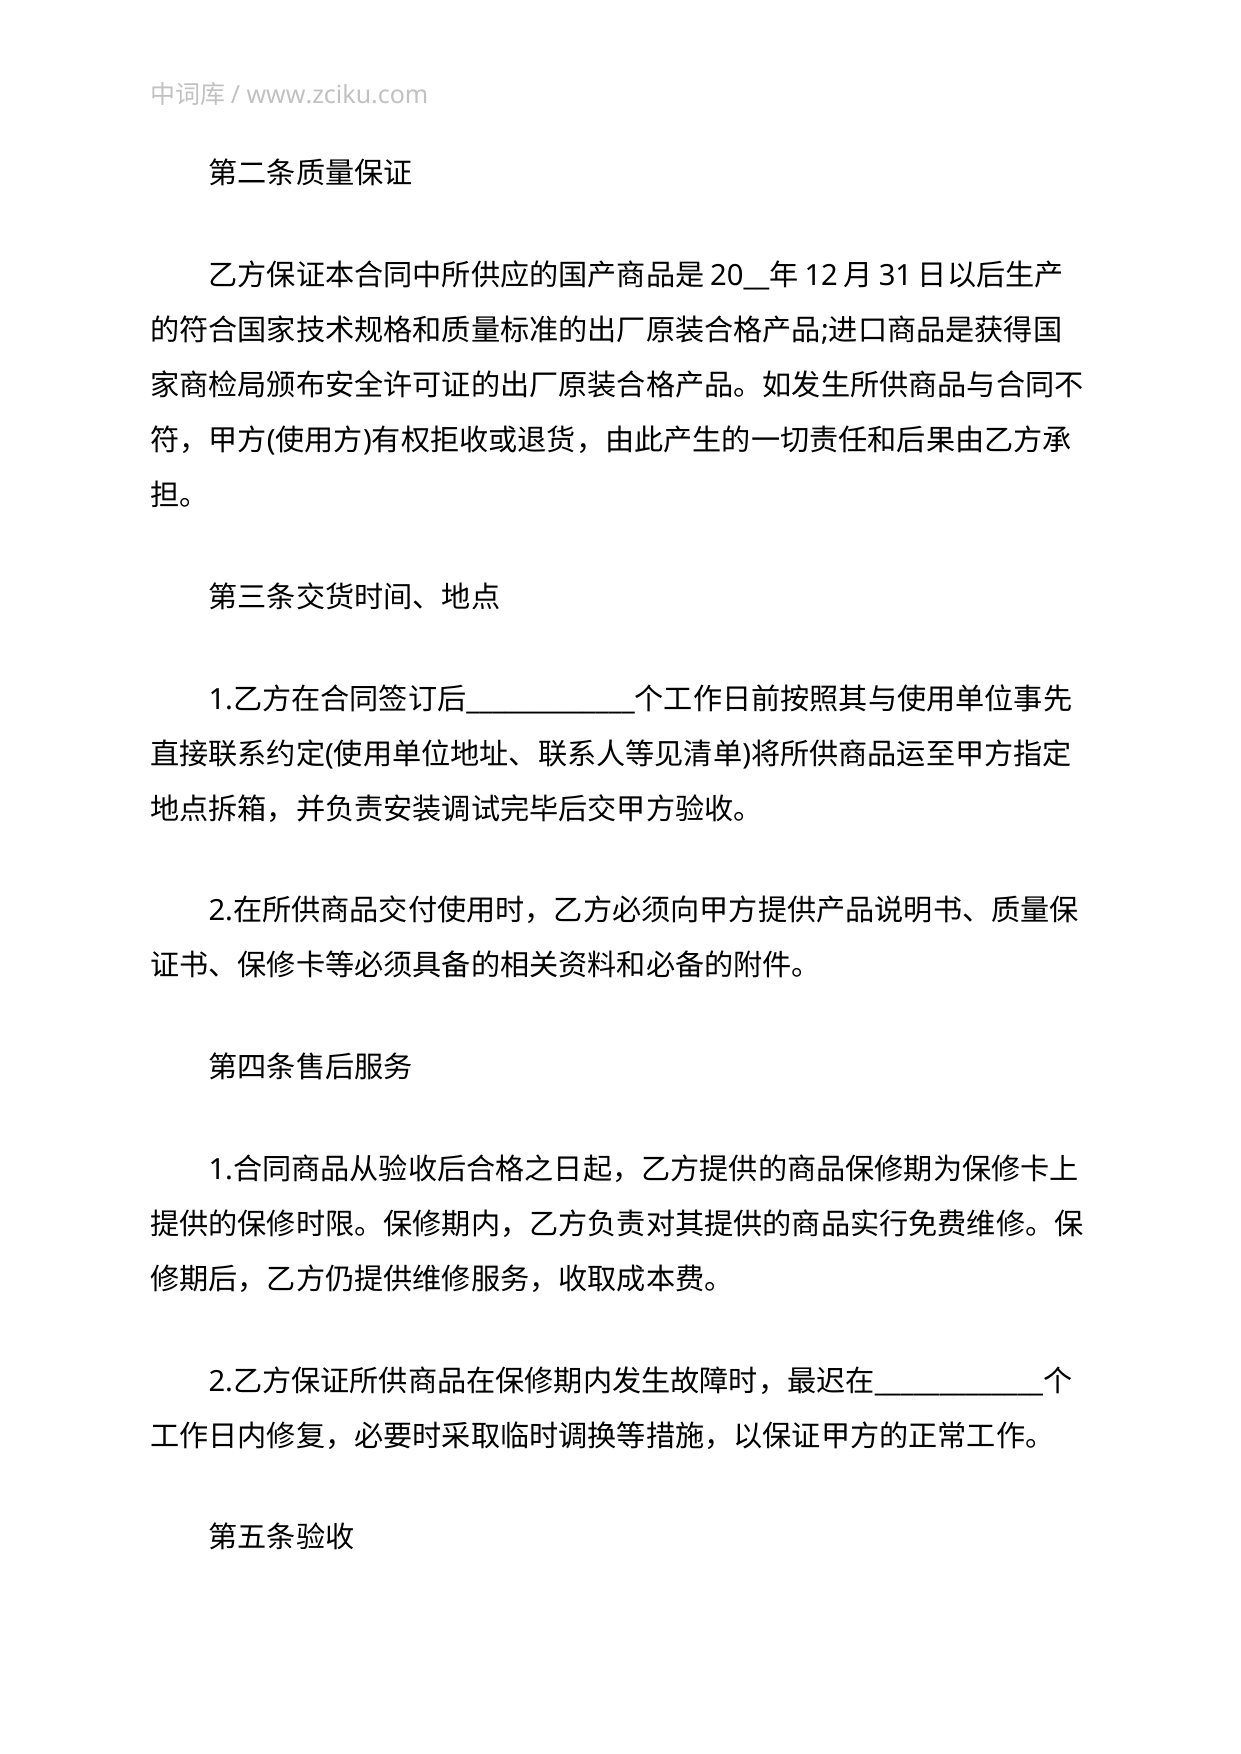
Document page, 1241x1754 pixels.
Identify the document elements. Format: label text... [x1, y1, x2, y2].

text 2.乙方保证所供商品在保修期内发生故障时，最迟在_____________个工作日内修复，必要时采取临时调换等措施，以保证甲方的正常工作。 [150, 1357, 1090, 1454]
text 第三条交货时间、地点 [150, 573, 1090, 616]
text 1.乙方在合同签订后_____________个工作日前按照其与使用单位事先直接联系约定(使用单位地址、联系人等见清单)将所供商品运至甲方指定地点拆箱，并负责安装调试完毕后交甲方验收。 [150, 675, 1090, 827]
text 第二条质量保证 [150, 150, 1090, 192]
text 第四条售后服务 [150, 1044, 1090, 1086]
text 乙方保证本合同中所供应的国产商品是20__年12月31日以后生产的符合国家技术规格和质量标准的出厂原装合格产品;进口商品是获得国家商检局颁布安全许可证的出厂原装合格产品。如发生所供商品与合同不符，甲方(使用方)有权拒收或退货，由此产生的一切责任和后果由乙方承担。 [150, 252, 1090, 514]
text 1.合同商品从验收后合格之日起，乙方提供的商品保修期为保修卡上提供的保修时限。保修期内，乙方负责对其提供的商品实行免费维修。保修期后，乙方仍提供维修服务，收取成本费。 [150, 1146, 1090, 1298]
text 2.在所供商品交付使用时，乙方必须向甲方提供产品说明书、质量保证书、保修卡等必须具备的相关资料和必备的附件。 [150, 887, 1090, 984]
text 第五条验收 [150, 1514, 1090, 1556]
